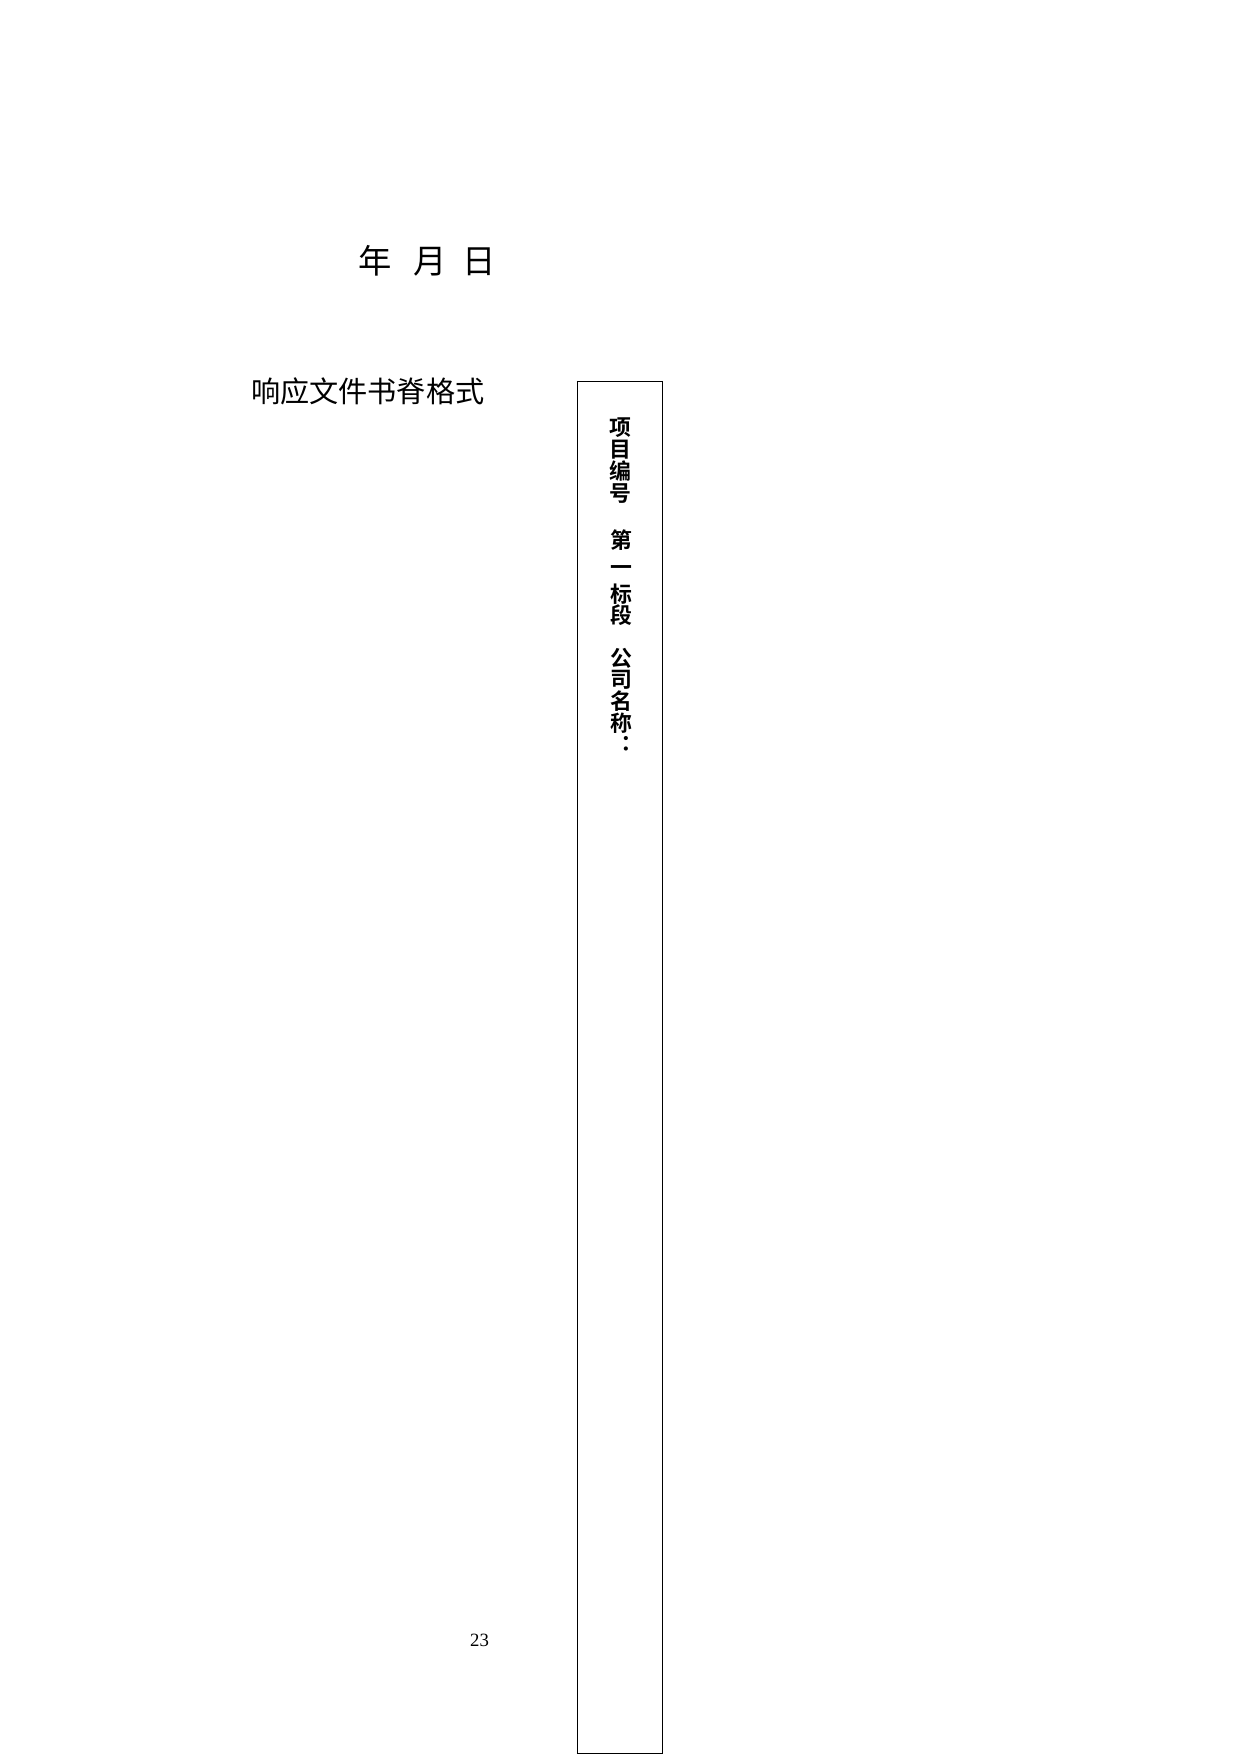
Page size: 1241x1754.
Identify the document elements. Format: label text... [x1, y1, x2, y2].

table_header 项目编号 第 一 标段 公司名称： [578, 382, 662, 1753]
text 响应文件书脊格式 [176, 357, 1064, 422]
text 年 月 日 [176, 227, 1064, 292]
